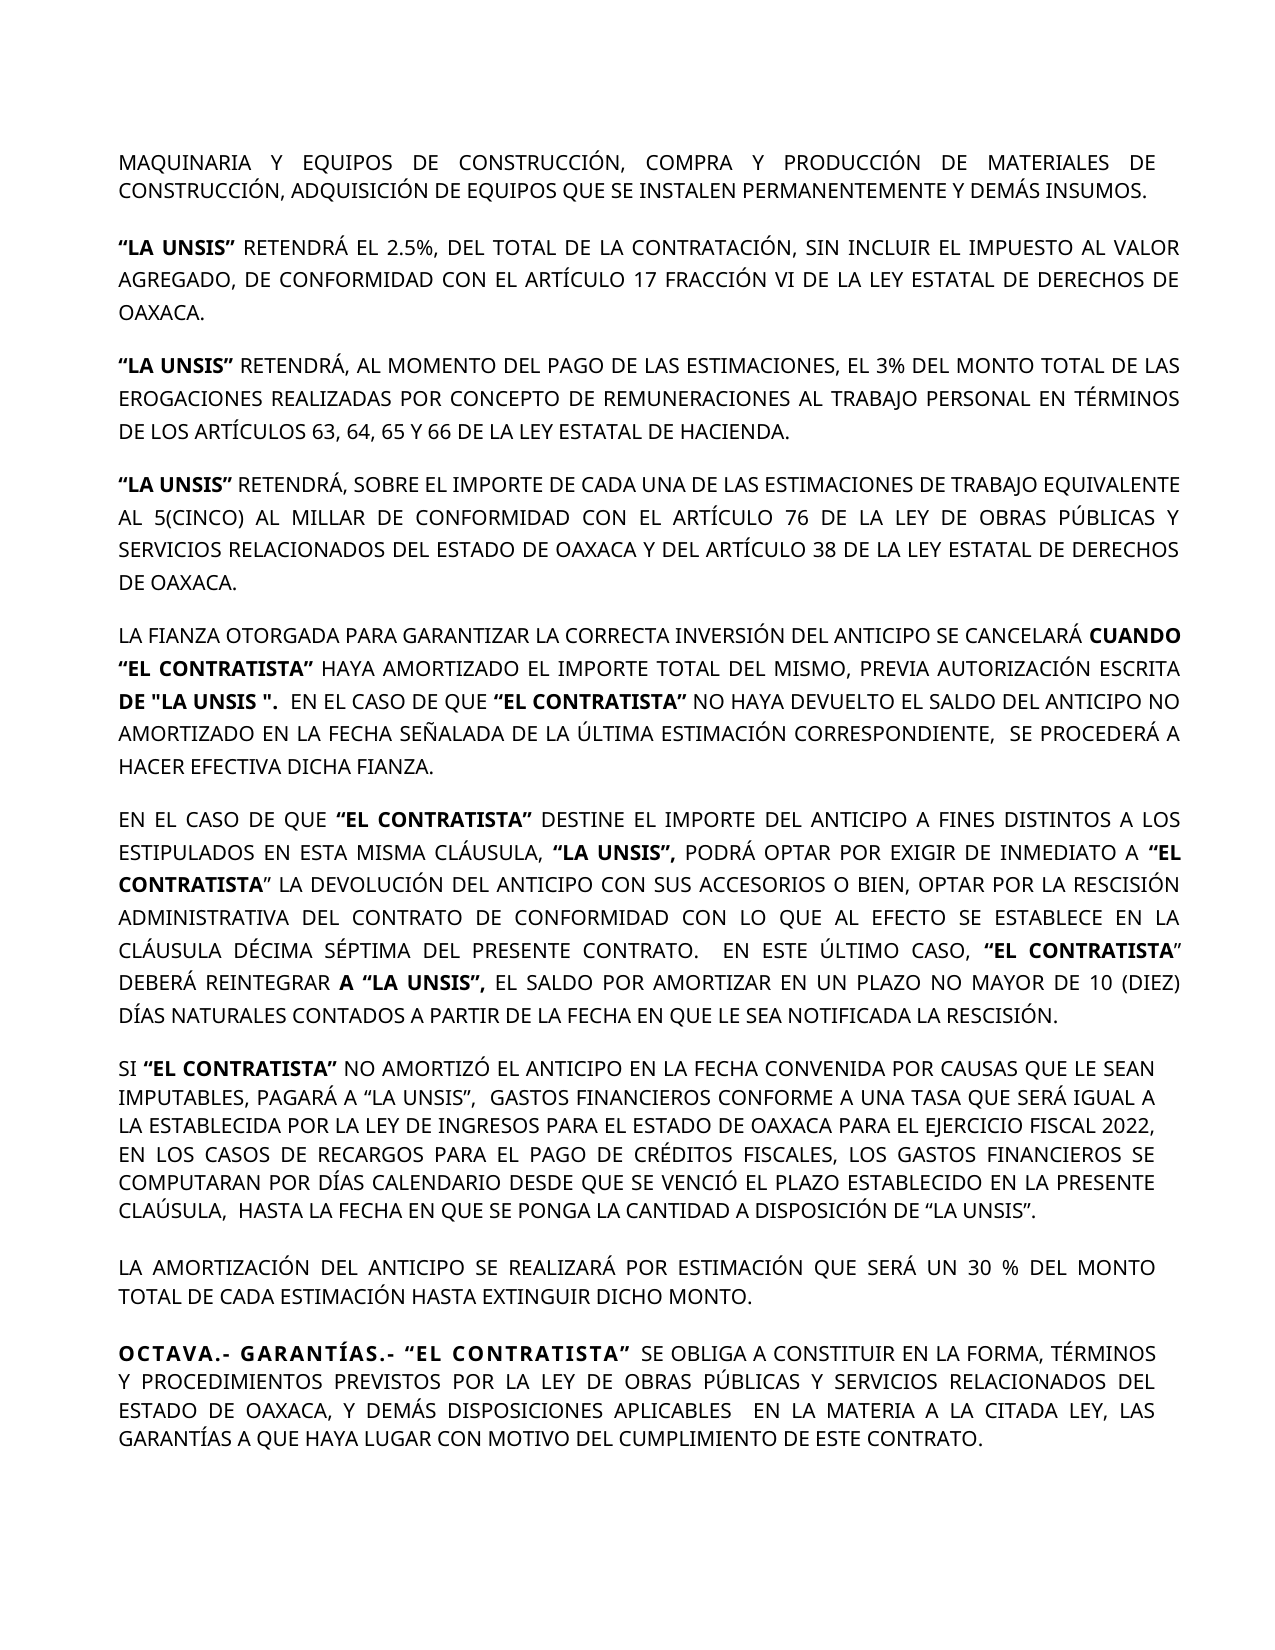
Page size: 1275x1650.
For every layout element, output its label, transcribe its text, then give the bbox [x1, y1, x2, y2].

text “la UNSIS” retendrá el 2.5%, DEL TOTAL DE LA CONTRATACIÓN, SIN INCLUIR EL IMPUESTO AL VALOR AGREGADO, DE CONFORMIDAD CON EL ARTÍCULO 17 FRACCIÓN VI DE LA Ley Estatal de Derechos de Oaxaca. [118, 233, 1181, 327]
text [118, 148, 1157, 204]
text LA AMORTIZACIÓN DEL ANTICIPO SE REALIZARÁ POR ESTIMACIÓN QUE SERÁ UN 30 % DEL MONTO TOTAL DE CADA ESTIMACIÓN HASTA EXTINGUIR DICHO MONTO. [118, 1253, 1157, 1310]
text En el caso de que “EL CONTRATISTA” destine el importe del anticipo a fines distintos a los estipulados en esta misma Cláusula, “la UNSIS”, podrá optar por exigir de inmediato a “EL CONTRATISTA” la devolución del anticipo con sus accesorios o bien, optar por la rescisión administrativa del contrato de conformidad con lo que al efecto se establece en la Cláusula Décima Séptima del presente contrato. En este último caso, “EL CONTRATISTA” deberá reintegrar a “la UNSIS”, el saldo por amortizar en un plazo no mayor de 10 (diez) días naturales contados a partir de la fecha en que le sea notificada la rescisión. [118, 805, 1181, 1029]
text “la UNSIS” RETENDRÁ, SOBRE EL IMPORTE DE CADA UNA DE LAS ESTIMACIONES DE TRABAJO EQUIVALENTE AL 5(CINCO) AL MILLAR DE CONFORMIDAD CON EL ARTÍCULO 76 DE LA LEY DE OBRAS PÚBLICAS Y SERVICIOS RELACIONADOS DEL ESTADO DE OAXACA Y DEL ARTÍCULO 38 DE LA LEY ESTATAL DE DERECHOS DE OAXACA. [118, 470, 1181, 597]
text La fianza otorgada para garantizar la correcta inversión del anticipo se cancelará cuando “EL CONTRATISTA” haya amortizado el importe total del mismo, previa autorización escrita de "la UNSIS ". En el caso de que “EL CONTRATISTA” no haya devuelto el saldo del anticipo no amortizado en la fecha señalada de la última estimación correspondiente, se procederá a hacer efectiva dicha fianza. [118, 622, 1181, 780]
text OCTAVA.- GARANTÍAS.- “EL CONTRATISTA” se obliga a constituir en la forma, términos y procedimientos previstos por la ley de obras públicas y servicios relacionados del estado de oaxaca, y demás disposiciones aplicables en la materia a la citada Ley, las garantías a que haya lugar con motivo del cumplimiento de este contratO. [118, 1339, 1157, 1453]
text SI “EL CONTRATISTA” NO AMORTIZÓ EL ANTICIPO EN LA FECHA CONVENIDA POR CAUSAS QUE LE SEAN IMPUTABLES, PAGARÁ A “LA unsis”, GASTOS FINANCIEROS CONFORME A UNA TASA QUE SERÁ IGUAL A LA ESTABLECIDA POR LA LEY DE INGRESOS PARA EL ESTADO DE OAXACA PARA EL EJERCICIO FISCAL 2022, EN LOS CASOS DE RECARGOS PARA EL PAGO DE CRÉDITOS FISCALES, LOS GASTOS FINANCIEROS SE COMPUTARAN POR DÍAS CALENDARIO DESDE QUE SE VENCIÓ EL PLAZO ESTABLECIDO EN LA PRESENTE CLAÚSULA, HASTA LA FECHA EN QUE SE PONGA LA CANTIDAD A DISPOSICIÓN DE “LA unsis”. [118, 1054, 1157, 1225]
